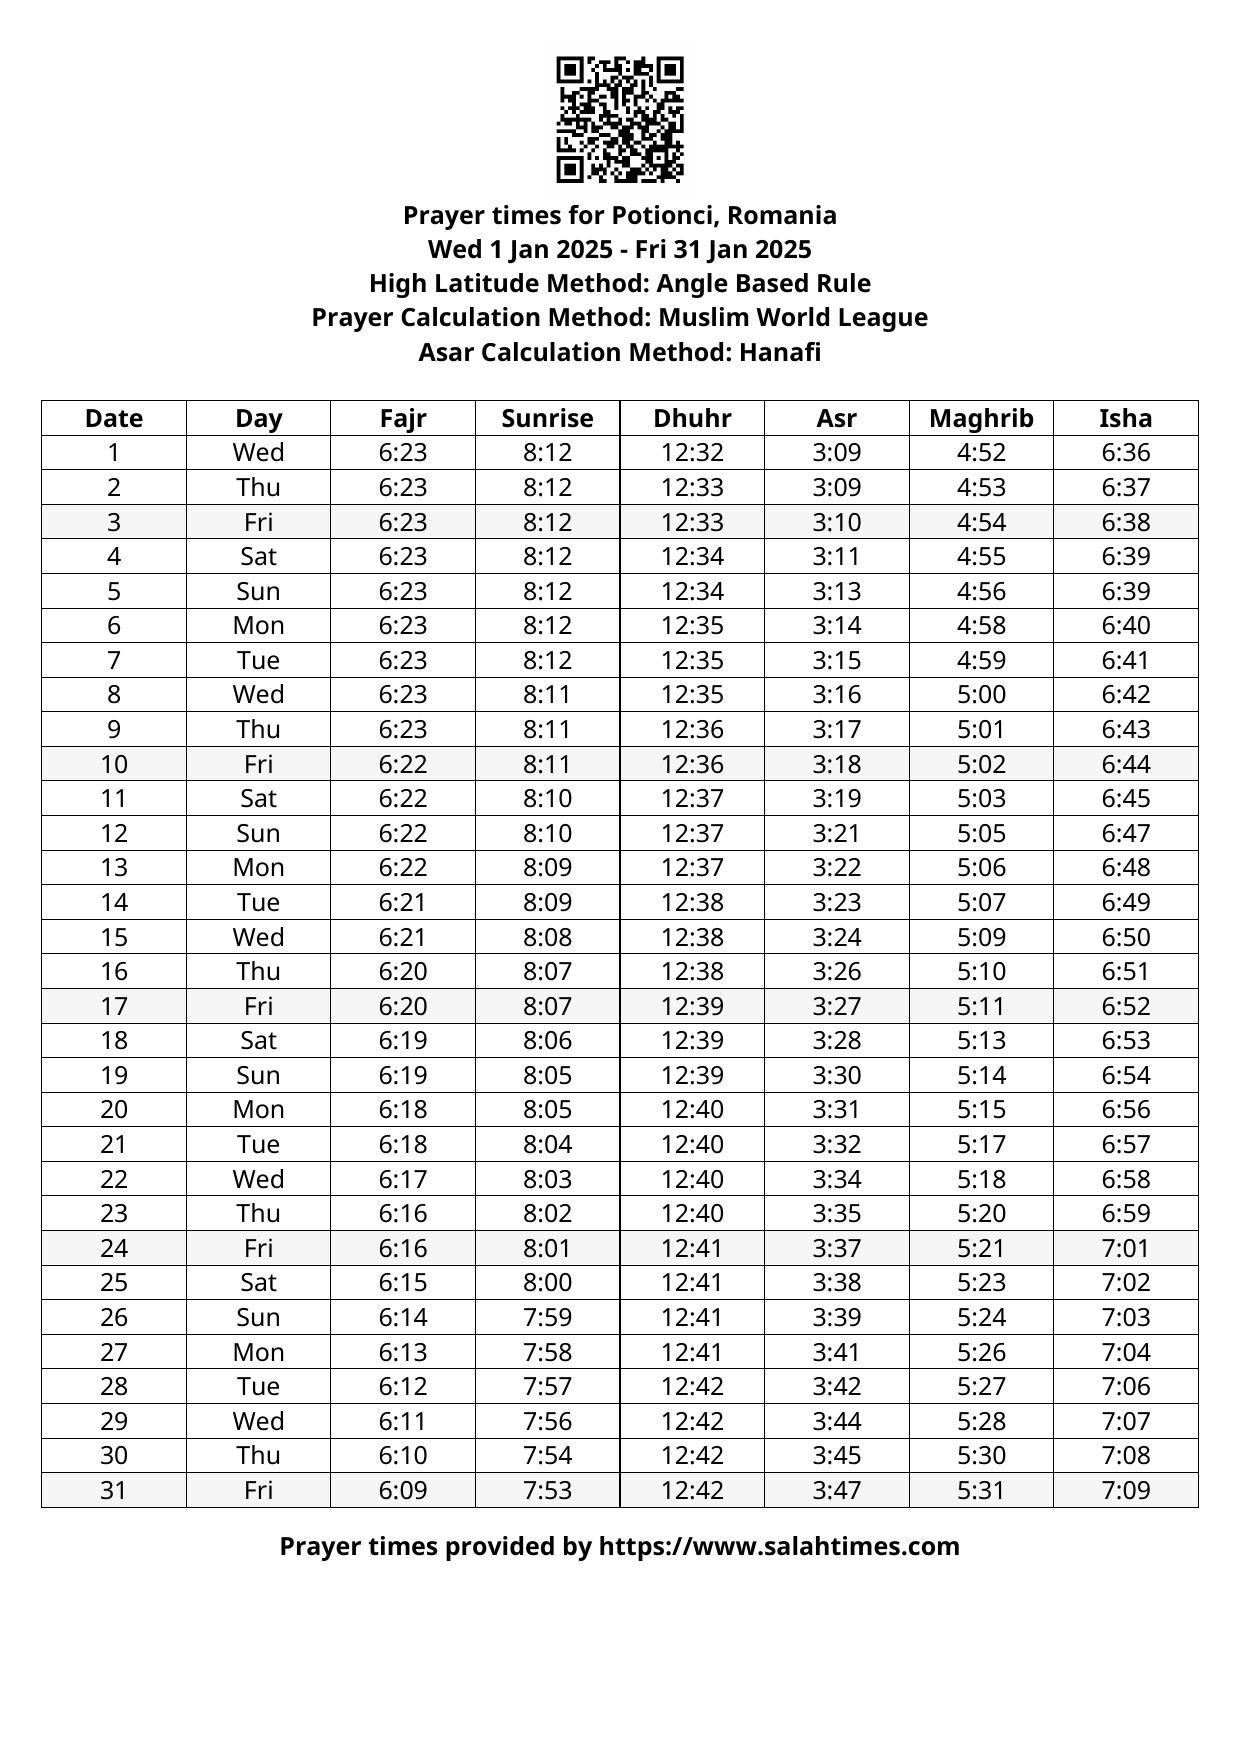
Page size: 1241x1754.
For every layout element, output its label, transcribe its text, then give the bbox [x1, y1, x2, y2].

table_cell 7:03 [1054, 1300, 1198, 1334]
table_cell 8:04 [476, 1127, 619, 1161]
table_cell 5:10 [910, 954, 1053, 988]
table_cell 6:17 [331, 1162, 475, 1195]
table_cell 3:37 [765, 1231, 909, 1264]
table_cell 5:28 [910, 1404, 1053, 1437]
table_cell 12:41 [621, 1266, 764, 1299]
table_cell Sat [187, 781, 330, 815]
table_cell 12:39 [621, 989, 764, 1022]
table_cell 8:12 [476, 539, 619, 573]
table_cell 6:48 [1054, 851, 1198, 884]
table_cell 3:18 [765, 747, 909, 780]
table_cell 18 [42, 1024, 186, 1057]
table_cell 6:39 [1054, 539, 1198, 573]
table_cell Thu [187, 470, 330, 504]
table_header Day [187, 401, 330, 434]
table_cell 6:41 [1054, 643, 1198, 677]
table_cell 6:23 [331, 712, 475, 746]
table_cell 3:44 [765, 1404, 909, 1437]
table_cell 3 [42, 505, 186, 538]
table_cell 4:56 [910, 574, 1053, 607]
table_cell Thu [187, 712, 330, 746]
table_cell 6:52 [1054, 989, 1198, 1022]
table_cell 3:24 [765, 920, 909, 953]
table_cell 12:35 [621, 678, 764, 711]
table_cell 15 [42, 920, 186, 953]
table_cell 6:21 [331, 920, 475, 953]
table_cell 6:14 [331, 1300, 475, 1334]
table_cell 3:15 [765, 643, 909, 677]
table_cell 7:06 [1054, 1369, 1198, 1403]
table_cell 7:58 [476, 1335, 619, 1368]
table_cell 3:35 [765, 1196, 909, 1230]
table_cell 4:52 [910, 436, 1053, 469]
table_cell 1 [42, 436, 186, 469]
table_cell 2 [42, 470, 186, 504]
table_cell 30 [42, 1439, 186, 1472]
table_cell 12:37 [621, 851, 764, 884]
table_cell 6:44 [1054, 747, 1198, 780]
table_cell 6:16 [331, 1196, 475, 1230]
table_cell 6:16 [331, 1231, 475, 1264]
table_cell 12:33 [621, 505, 764, 538]
table_cell 10 [42, 747, 186, 780]
table_cell Sun [187, 1300, 330, 1334]
table_cell 6:10 [331, 1439, 475, 1472]
table_cell 6:50 [1054, 920, 1198, 953]
table_cell 12:41 [621, 1231, 764, 1264]
table_header Fajr [331, 401, 475, 434]
table_cell 7:07 [1054, 1404, 1198, 1437]
table_cell 7:56 [476, 1404, 619, 1437]
table_cell 7:54 [476, 1439, 619, 1472]
table_cell 8:12 [476, 609, 619, 642]
table_cell 3:30 [765, 1058, 909, 1092]
table_cell 6:22 [331, 816, 475, 849]
table_cell Fri [187, 989, 330, 1022]
table_cell 3:34 [765, 1162, 909, 1195]
table_cell 6:56 [1054, 1093, 1198, 1126]
table_cell 6:21 [331, 885, 475, 919]
table_cell 4:54 [910, 505, 1053, 538]
text Prayer times for Potionci, Romania [42, 198, 1198, 232]
table_cell Wed [187, 678, 330, 711]
table_cell 6:18 [331, 1093, 475, 1126]
table_cell 6:23 [331, 609, 475, 642]
table_cell 8:01 [476, 1231, 619, 1264]
table_cell 28 [42, 1369, 186, 1403]
table_cell Sat [187, 539, 330, 573]
table_cell 8:11 [476, 678, 619, 711]
table_cell 12:34 [621, 574, 764, 607]
table_cell 12:38 [621, 920, 764, 953]
text High Latitude Method: Angle Based Rule [42, 266, 1198, 300]
table_cell 27 [42, 1335, 186, 1368]
table_cell 12:41 [621, 1300, 764, 1334]
table_cell 3:32 [765, 1127, 909, 1161]
table_cell 12:35 [621, 609, 764, 642]
table_cell 3:19 [765, 781, 909, 815]
text Prayer times provided by https://www.salahtimes.com [42, 1528, 1198, 1563]
table_cell 3:22 [765, 851, 909, 884]
table_cell 7:53 [476, 1473, 619, 1507]
table_cell 4:58 [910, 609, 1053, 642]
table_cell 5:27 [910, 1369, 1053, 1403]
table_cell 12:32 [621, 436, 764, 469]
table_cell 12:36 [621, 747, 764, 780]
text Wed 1 Jan 2025 - Fri 31 Jan 2025 [42, 232, 1198, 266]
table_cell 5:03 [910, 781, 1053, 815]
table_cell Wed [187, 1162, 330, 1195]
table_cell Thu [187, 1196, 330, 1230]
table_cell 3:42 [765, 1369, 909, 1403]
table_cell 5:09 [910, 920, 1053, 953]
table_cell Wed [187, 1404, 330, 1437]
table_cell 12:33 [621, 470, 764, 504]
table_cell 6:58 [1054, 1162, 1198, 1195]
table_cell 6:20 [331, 989, 475, 1022]
table_cell 3:13 [765, 574, 909, 607]
table_cell 12:42 [621, 1369, 764, 1403]
table_cell 3:21 [765, 816, 909, 849]
table_cell 8:12 [476, 470, 619, 504]
table_cell 19 [42, 1058, 186, 1092]
table_cell 6:09 [331, 1473, 475, 1507]
table_cell 6:47 [1054, 816, 1198, 849]
table_cell 8:12 [476, 574, 619, 607]
table_cell 9 [42, 712, 186, 746]
table_cell 6:23 [331, 539, 475, 573]
table_cell 5:23 [910, 1266, 1053, 1299]
table_cell 3:28 [765, 1024, 909, 1057]
table_cell Tue [187, 885, 330, 919]
table_cell 5:00 [910, 678, 1053, 711]
table_cell 6:11 [331, 1404, 475, 1437]
table_cell 7 [42, 643, 186, 677]
table_cell 12:42 [621, 1404, 764, 1437]
table_cell 6:59 [1054, 1196, 1198, 1230]
table_cell Sat [187, 1266, 330, 1299]
table_cell 6:53 [1054, 1024, 1198, 1057]
table_cell 8:08 [476, 920, 619, 953]
table_cell 8:10 [476, 816, 619, 849]
table_cell 8:11 [476, 747, 619, 780]
table_cell 6:15 [331, 1266, 475, 1299]
table_cell 5:31 [910, 1473, 1053, 1507]
table_cell Mon [187, 1335, 330, 1368]
table_cell 6:40 [1054, 609, 1198, 642]
table_cell 21 [42, 1127, 186, 1161]
table_cell 5:06 [910, 851, 1053, 884]
table_cell 8 [42, 678, 186, 711]
table_cell 5:14 [910, 1058, 1053, 1092]
table_cell 8:09 [476, 885, 619, 919]
table_cell 8:05 [476, 1058, 619, 1092]
table_cell Sat [187, 1024, 330, 1057]
table_cell Wed [187, 920, 330, 953]
table_cell 3:09 [765, 470, 909, 504]
table_cell 3:39 [765, 1300, 909, 1334]
table_cell 12:39 [621, 1058, 764, 1092]
table_cell 5 [42, 574, 186, 607]
table_cell 5:13 [910, 1024, 1053, 1057]
table_cell 23 [42, 1196, 186, 1230]
table_cell 3:31 [765, 1093, 909, 1126]
table_cell 6:19 [331, 1058, 475, 1092]
table_cell 8:10 [476, 781, 619, 815]
table_cell 12:40 [621, 1196, 764, 1230]
table_cell 31 [42, 1473, 186, 1507]
table_cell 7:57 [476, 1369, 619, 1403]
table_cell 6:39 [1054, 574, 1198, 607]
table_cell 5:11 [910, 989, 1053, 1022]
picture [542, 41, 699, 198]
table_cell 7:09 [1054, 1473, 1198, 1507]
table_cell 5:18 [910, 1162, 1053, 1195]
table_cell 6:23 [331, 470, 475, 504]
table_cell 6:23 [331, 505, 475, 538]
table_cell 4:53 [910, 470, 1053, 504]
table_cell 4:59 [910, 643, 1053, 677]
table_cell Sun [187, 1058, 330, 1092]
table_cell Wed [187, 436, 330, 469]
table_header Asr [765, 401, 909, 434]
table_cell 12:40 [621, 1162, 764, 1195]
table_cell 6:22 [331, 851, 475, 884]
table_cell 3:10 [765, 505, 909, 538]
text Prayer Calculation Method: Muslim World League [42, 300, 1198, 334]
table_cell 12:35 [621, 643, 764, 677]
table_cell Thu [187, 1439, 330, 1472]
table_cell 5:15 [910, 1093, 1053, 1126]
table_cell 29 [42, 1404, 186, 1437]
table_cell Tue [187, 643, 330, 677]
table_cell 6:42 [1054, 678, 1198, 711]
table_cell 8:07 [476, 989, 619, 1022]
table_cell 6:23 [331, 678, 475, 711]
table_cell 6:22 [331, 781, 475, 815]
table_cell 6:23 [331, 643, 475, 677]
table_cell 3:45 [765, 1439, 909, 1472]
table_cell 12:38 [621, 954, 764, 988]
text Asar Calculation Method: Hanafi [42, 334, 1198, 368]
table_cell 3:14 [765, 609, 909, 642]
table_cell 6:54 [1054, 1058, 1198, 1092]
table_cell 3:11 [765, 539, 909, 573]
table_cell 7:04 [1054, 1335, 1198, 1368]
table_cell 5:01 [910, 712, 1053, 746]
table_cell 3:26 [765, 954, 909, 988]
table_cell Fri [187, 1473, 330, 1507]
table_cell 6:49 [1054, 885, 1198, 919]
table_cell 5:21 [910, 1231, 1053, 1264]
table_cell Tue [187, 1127, 330, 1161]
table_cell Thu [187, 954, 330, 988]
table_cell 4:55 [910, 539, 1053, 573]
table_cell 26 [42, 1300, 186, 1334]
table_cell 6:43 [1054, 712, 1198, 746]
table_cell 6:19 [331, 1024, 475, 1057]
table_cell 17 [42, 989, 186, 1022]
table_cell 3:09 [765, 436, 909, 469]
table_cell 12:38 [621, 885, 764, 919]
table_header Date [42, 401, 186, 434]
table_cell 8:11 [476, 712, 619, 746]
table_cell 13 [42, 851, 186, 884]
table_cell 8:07 [476, 954, 619, 988]
table_cell 12:40 [621, 1127, 764, 1161]
table_cell 8:02 [476, 1196, 619, 1230]
table_cell 6:38 [1054, 505, 1198, 538]
table_cell 3:23 [765, 885, 909, 919]
table_cell 7:08 [1054, 1439, 1198, 1472]
table_cell Fri [187, 1231, 330, 1264]
table_cell 22 [42, 1162, 186, 1195]
table_header Dhuhr [621, 401, 764, 434]
table_cell 3:47 [765, 1473, 909, 1507]
table_cell 6:57 [1054, 1127, 1198, 1161]
table_cell 12:42 [621, 1439, 764, 1472]
table_cell 5:26 [910, 1335, 1053, 1368]
table_header Sunrise [476, 401, 619, 434]
table_cell 6:12 [331, 1369, 475, 1403]
table_cell 24 [42, 1231, 186, 1264]
table_cell Mon [187, 851, 330, 884]
table_cell 6 [42, 609, 186, 642]
table_cell 6:22 [331, 747, 475, 780]
table_cell 12:41 [621, 1335, 764, 1368]
table_cell Sun [187, 574, 330, 607]
table_cell 20 [42, 1093, 186, 1126]
table_cell 12:37 [621, 781, 764, 815]
table_cell Fri [187, 505, 330, 538]
table_cell 7:02 [1054, 1266, 1198, 1299]
table_cell 6:45 [1054, 781, 1198, 815]
table_cell 12 [42, 816, 186, 849]
table_cell 3:27 [765, 989, 909, 1022]
table_cell 5:07 [910, 885, 1053, 919]
table_cell 5:20 [910, 1196, 1053, 1230]
table_header Maghrib [910, 401, 1053, 434]
table_cell 5:02 [910, 747, 1053, 780]
table_cell 4 [42, 539, 186, 573]
table_cell 5:05 [910, 816, 1053, 849]
table_cell 8:12 [476, 436, 619, 469]
table_cell 5:30 [910, 1439, 1053, 1472]
table_cell 6:51 [1054, 954, 1198, 988]
table_cell Fri [187, 747, 330, 780]
table_cell 12:40 [621, 1093, 764, 1126]
table_cell 8:12 [476, 505, 619, 538]
table_cell 5:17 [910, 1127, 1053, 1161]
table_cell 11 [42, 781, 186, 815]
table_cell 5:24 [910, 1300, 1053, 1334]
table_cell 3:17 [765, 712, 909, 746]
table_cell 12:34 [621, 539, 764, 573]
table_cell Mon [187, 609, 330, 642]
table_cell Mon [187, 1093, 330, 1126]
table_cell 7:59 [476, 1300, 619, 1334]
table_cell 8:12 [476, 643, 619, 677]
table_cell 6:18 [331, 1127, 475, 1161]
table_cell 7:01 [1054, 1231, 1198, 1264]
table_cell 8:09 [476, 851, 619, 884]
table_cell 3:38 [765, 1266, 909, 1299]
table_cell 8:05 [476, 1093, 619, 1126]
table_header Isha [1054, 401, 1198, 434]
table_cell 6:13 [331, 1335, 475, 1368]
table_cell 25 [42, 1266, 186, 1299]
table_cell 6:37 [1054, 470, 1198, 504]
table_cell 6:23 [331, 574, 475, 607]
table_cell 6:20 [331, 954, 475, 988]
table_cell 16 [42, 954, 186, 988]
table_cell 12:36 [621, 712, 764, 746]
table_cell Tue [187, 1369, 330, 1403]
table_cell Sun [187, 816, 330, 849]
table_cell 12:37 [621, 816, 764, 849]
table_cell 3:41 [765, 1335, 909, 1368]
table_cell 8:00 [476, 1266, 619, 1299]
table_cell 12:42 [621, 1473, 764, 1507]
table_cell 14 [42, 885, 186, 919]
table_cell 12:39 [621, 1024, 764, 1057]
table_cell 8:06 [476, 1024, 619, 1057]
table_cell 6:23 [331, 436, 475, 469]
table_cell 3:16 [765, 678, 909, 711]
table_cell 8:03 [476, 1162, 619, 1195]
table_cell 6:36 [1054, 436, 1198, 469]
